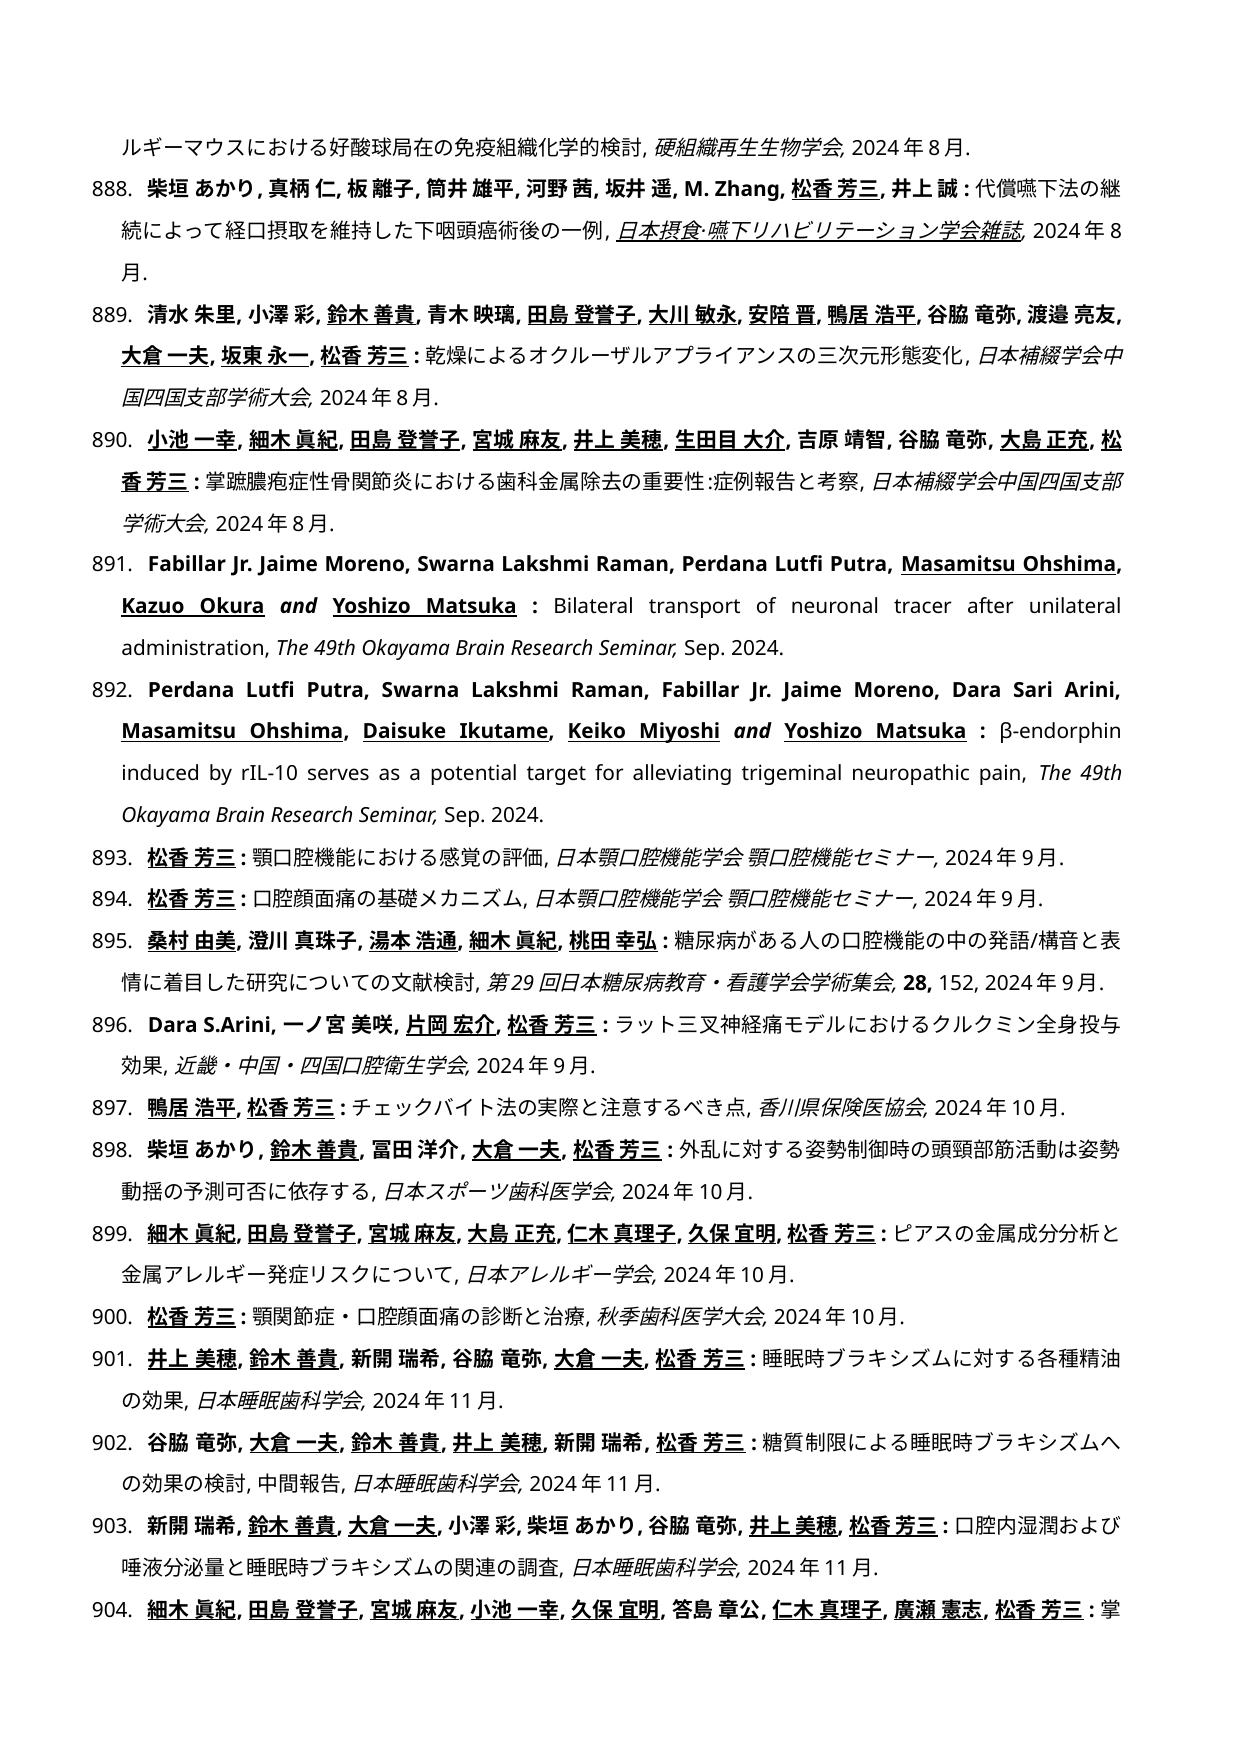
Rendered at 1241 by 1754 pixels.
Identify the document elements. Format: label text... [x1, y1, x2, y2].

list 谷脇 竜弥, 大倉 一夫, 鈴木 善貴, 井上 美穂, 新開 瑞希, 松香 芳三 : 糖質制限による睡眠時ブラキシズムへの効果の検討, 中間報告, 日本睡眠歯科学会, 2024年11月. [92, 1420, 1122, 1503]
list Perdana Lutfi Putra, Swarna Lakshmi Raman, Fabillar Jr. Jaime Moreno, Dara Sari Arini, Masamitsu Ohshima, Daisuke Ikutame, Keiko Miyoshi and Yoshizo Matsuka : β-endorphin induced by rIL-10 serves as a potential target for alleviating trigeminal neuropathic pain, The 49th Okayama Brain Research Seminar, Sep. 2024. [92, 668, 1122, 835]
list 鴨居 浩平, 松香 芳三 : チェックバイト法の実際と注意するべき点, 香川県保険医協会, 2024年10月. [92, 1086, 1122, 1128]
list 清水 朱里, 小澤 彩, 鈴木 善貴, 青木 映璃, 田島 登誉子, 大川 敏永, 安陪 晋, 鴨居 浩平, 谷脇 竜弥, 渡邉 亮友, 大倉 一夫, 坂東 永一, 松香 芳三 : 乾燥によるオクルーザルアプライアンスの三次元形態変化, 日本補綴学会中国四国支部学術大会, 2024年8月. [92, 292, 1122, 417]
list 新開 瑞希, 鈴木 善貴, 大倉 一夫, 小澤 彩, 柴垣 あかり, 谷脇 竜弥, 井上 美穂, 松香 芳三 : 口腔内湿潤および唾液分泌量と睡眠時ブラキシズムの関連の調査, 日本睡眠歯科学会, 2024年11月. [92, 1503, 1122, 1587]
list 桑村 由美, 澄川 真珠子, 湯本 浩通, 細木 眞紀, 桃田 幸弘 : 糖尿病がある人の口腔機能の中の発語/構音と表情に着目した研究についての文献検討, 第29回日本糖尿病教育・看護学会学術集会, 28, 152, 2024年9月. [92, 919, 1122, 1002]
list 松香 芳三 : 顎関節症・口腔顔面痛の診断と治療, 秋季歯科医学大会, 2024年10月. [92, 1295, 1122, 1336]
list 小池 一幸, 細木 眞紀, 田島 登誉子, 宮城 麻友, 井上 美穂, 生田目 大介, 吉原 靖智, 谷脇 竜弥, 大島 正充, 松香 芳三 : 掌蹠膿疱症性骨関節炎における歯科金属除去の重要性:症例報告と考察, 日本補綴学会中国四国支部学術大会, 2024年8月. [92, 417, 1122, 543]
list 柴垣 あかり, 真柄 仁, 板 離子, 筒井 雄平, 河野 茜, 坂井 遥, M. Zhang, 松香 芳三, 井上 誠 : 代償嚥下法の継続によって経口摂取を維持した下咽頭癌術後の一例, 日本摂食·嚥下リハビリテーション学会雑誌, 2024年8月. [92, 167, 1122, 292]
list 松香 芳三 : 顎口腔機能における感覚の評価, 日本顎口腔機能学会 顎口腔機能セミナー, 2024年9月. [92, 835, 1122, 877]
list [92, 125, 1122, 167]
list Fabillar Jr. Jaime Moreno, Swarna Lakshmi Raman, Perdana Lutfi Putra, Masamitsu Ohshima, Kazuo Okura and Yoshizo Matsuka : Bilateral transport of neuronal tracer after unilateral administration, The 49th Okayama Brain Research Seminar, Sep. 2024. [92, 543, 1122, 668]
list 柴垣 あかり, 鈴木 善貴, 冨田 洋介, 大倉 一夫, 松香 芳三 : 外乱に対する姿勢制御時の頭頸部筋活動は姿勢動揺の予測可否に依存する, 日本スポーツ歯科医学会, 2024年10月. [92, 1128, 1122, 1211]
list 井上 美穂, 鈴木 善貴, 新開 瑞希, 谷脇 竜弥, 大倉 一夫, 松香 芳三 : 睡眠時ブラキシズムに対する各種精油の効果, 日本睡眠歯科学会, 2024年11月. [92, 1336, 1122, 1420]
list Dara S.Arini, 一ノ宮 美咲, 片岡 宏介, 松香 芳三 : ラット三叉神経痛モデルにおけるクルクミン全身投与効果, 近畿・中国・四国口腔衛生学会, 2024年9月. [92, 1002, 1122, 1086]
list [92, 1587, 1122, 1629]
list 松香 芳三 : 口腔顔面痛の基礎メカニズム, 日本顎口腔機能学会 顎口腔機能セミナー, 2024年9月. [92, 877, 1122, 919]
list 細木 眞紀, 田島 登誉子, 宮城 麻友, 大島 正充, 仁木 真理子, 久保 宜明, 松香 芳三 : ピアスの金属成分分析と金属アレルギー発症リスクについて, 日本アレルギー学会, 2024年10月. [92, 1211, 1122, 1295]
